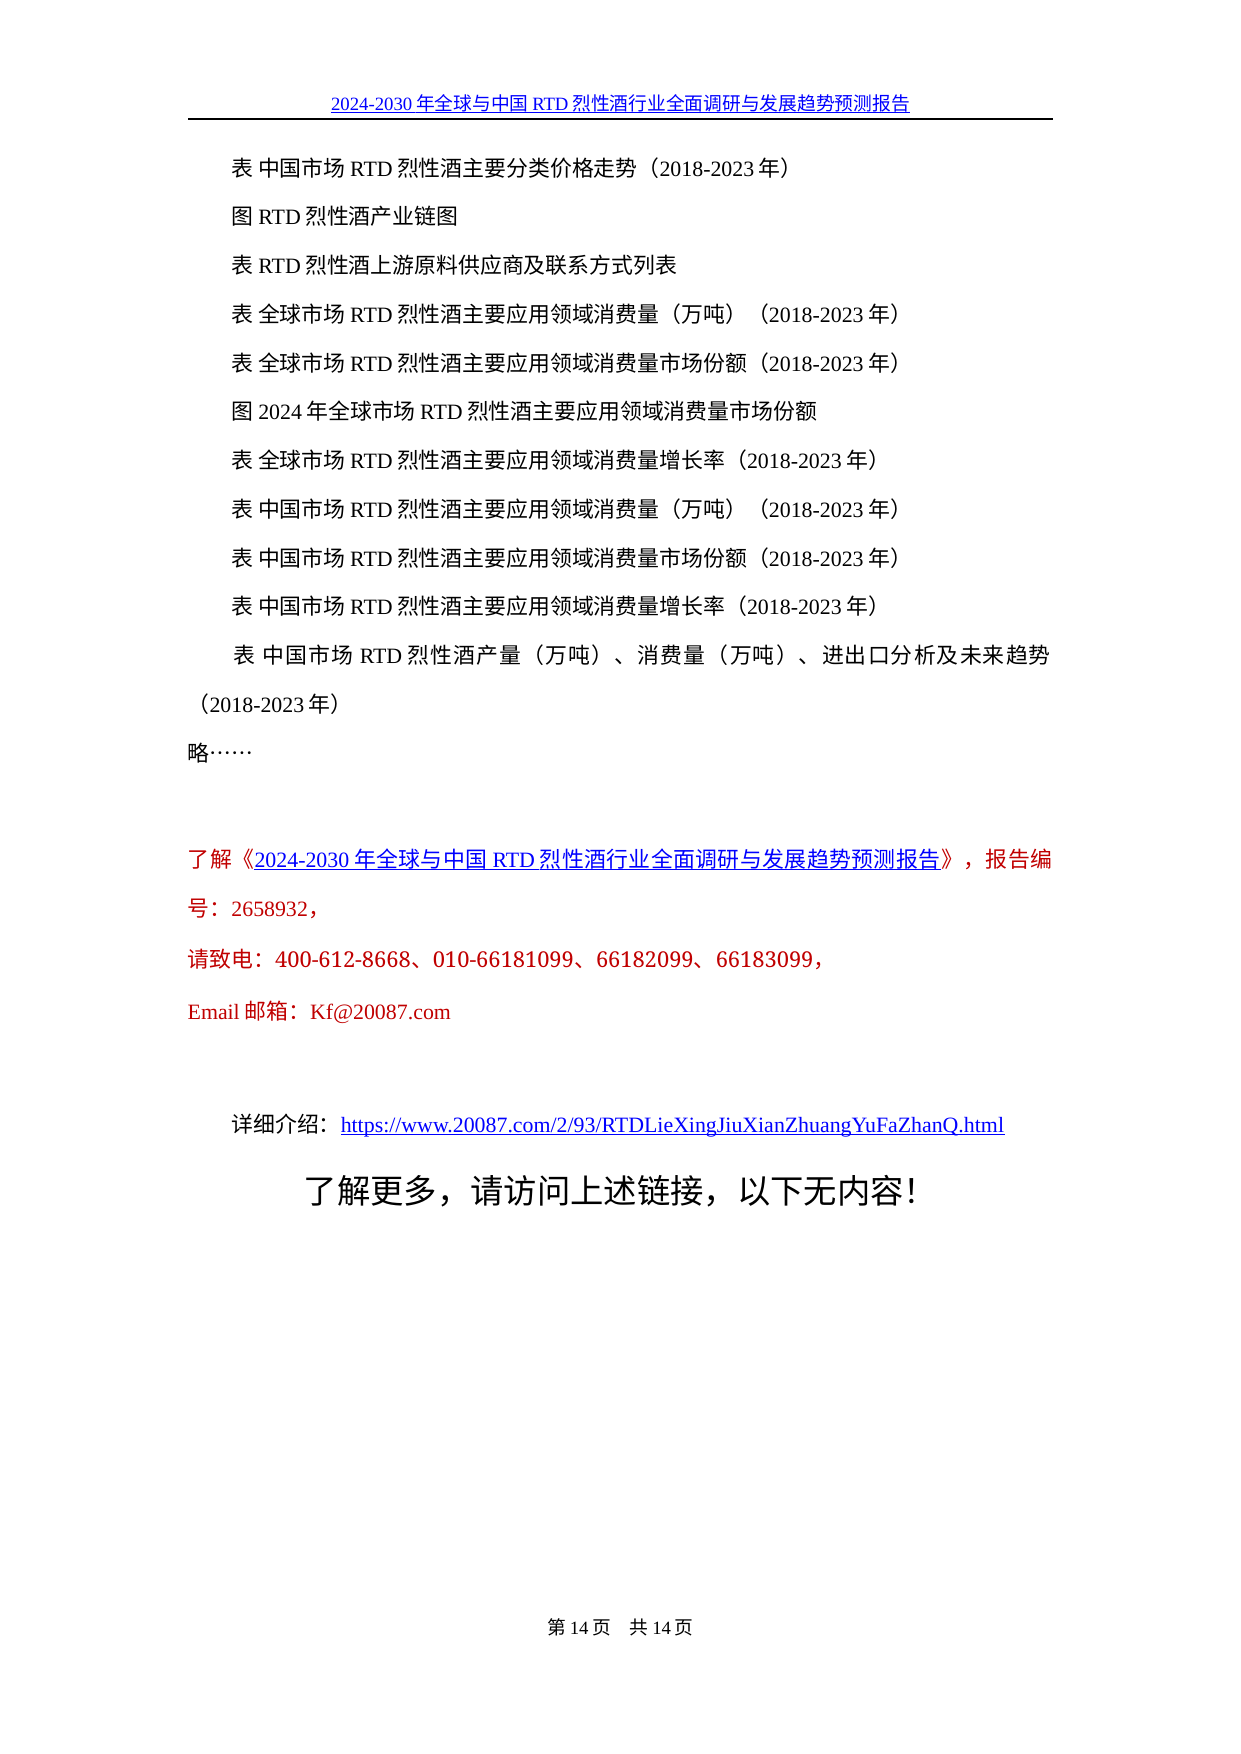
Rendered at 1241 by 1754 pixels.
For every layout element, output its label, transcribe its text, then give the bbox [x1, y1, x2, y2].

text 请致电：400-612-8668、010-66181099、66182099、66183099， [187, 942, 1053, 974]
text 了解《2024-2030年全球与中国RTD烈性酒行业全面调研与发展趋势预测报告》，报告编号：2658932， [187, 842, 1053, 923]
title 了解更多，请访问上述链接，以下无内容！ [187, 1156, 1053, 1221]
text Email邮箱：Kf@20087.com [187, 993, 1053, 1026]
text 详细介绍：https://www.20087.com/2/93/RTDLieXingJiuXianZhuangYuFaZhanQ.html [187, 1106, 1053, 1139]
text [187, 150, 1053, 768]
